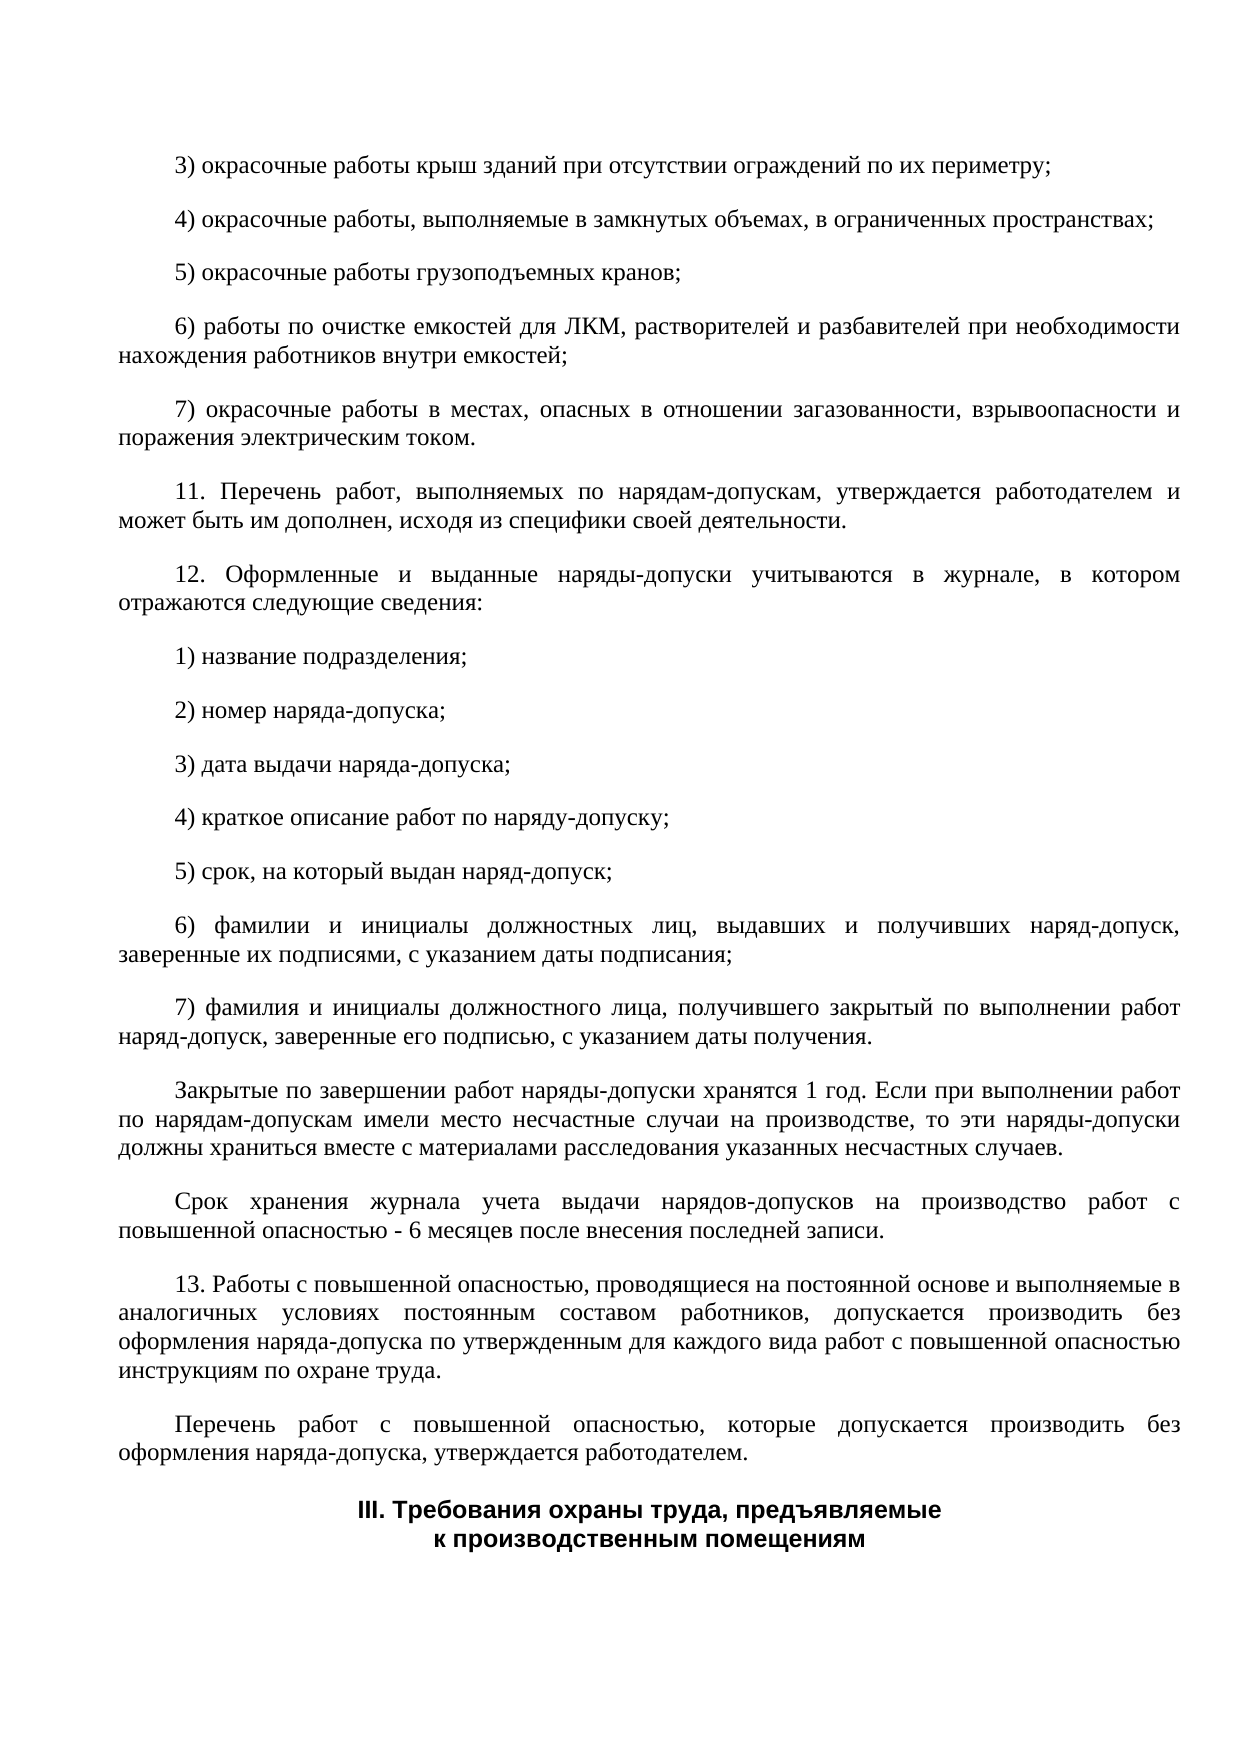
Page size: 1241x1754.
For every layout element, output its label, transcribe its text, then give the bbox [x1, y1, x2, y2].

text 2) номер наряда-допуска; [118, 695, 1181, 724]
text Срок хранения журнала учета выдачи нарядов-допусков на производство работ с повышенной опасностью - 6 месяцев после внесения последней записи. [118, 1186, 1181, 1244]
text 13. Работы с повышенной опасностью, проводящиеся на постоянной основе и выполняемые в аналогичных условиях постоянным составом работников, допускается производить без оформления наряда-допуска по утвержденным для каждого вида работ с повышенной опасностью инструкциям по охране труда. [118, 1269, 1181, 1384]
text Перечень работ с повышенной опасностью, которые допускается производить без оформления наряда-допуска, утверждается работодателем. [118, 1409, 1181, 1466]
text 1) название подразделения; [118, 641, 1181, 670]
text 7) фамилия и инициалы должностного лица, получившего закрытый по выполнении работ наряд-допуск, заверенные его подписью, с указанием даты получения. [118, 992, 1181, 1050]
text 6) фамилии и инициалы должностных лиц, выдавших и получивших наряд-допуск, заверенные их подписями, с указанием даты подписания; [118, 910, 1181, 967]
text 12. Оформленные и выданные наряды-допуски учитываются в журнале, в котором отражаются следующие сведения: [118, 559, 1181, 616]
text 4) краткое описание работ по наряду-допуску; [118, 802, 1181, 831]
text 6) работы по очистке емкостей для ЛКМ, растворителей и разбавителей при необходимости нахождения работников внутри емкостей; [118, 311, 1181, 369]
text Закрытые по завершении работ наряды-допуски хранятся 1 год. Если при выполнении работ по нарядам-допускам имели место несчастные случаи на производстве, то эти наряды-допуски должны храниться вместе с материалами расследования указанных несчастных случаев. [118, 1075, 1181, 1161]
text 7) окрасочные работы в местах, опасных в отношении загазованности, взрывоопасности и поражения электрическим током. [118, 394, 1181, 451]
text 3) дата выдачи наряда-допуска; [118, 749, 1181, 777]
text 11. Перечень работ, выполняемых по нарядам-допускам, утверждается работодателем и может быть им дополнен, исходя из специфики своей деятельности. [118, 476, 1181, 534]
title III. Требования охраны труда, предъявляемые [118, 1495, 1181, 1524]
text 5) срок, на который выдан наряд-допуск; [118, 856, 1181, 885]
text 3) окрасочные работы крыш зданий при отсутствии ограждений по их периметру; [118, 150, 1181, 179]
text 4) окрасочные работы, выполняемые в замкнутых объемах, в ограниченных пространствах; [118, 204, 1181, 232]
text 5) окрасочные работы грузоподъемных кранов; [118, 257, 1181, 286]
title к производственным помещениям [118, 1524, 1181, 1552]
